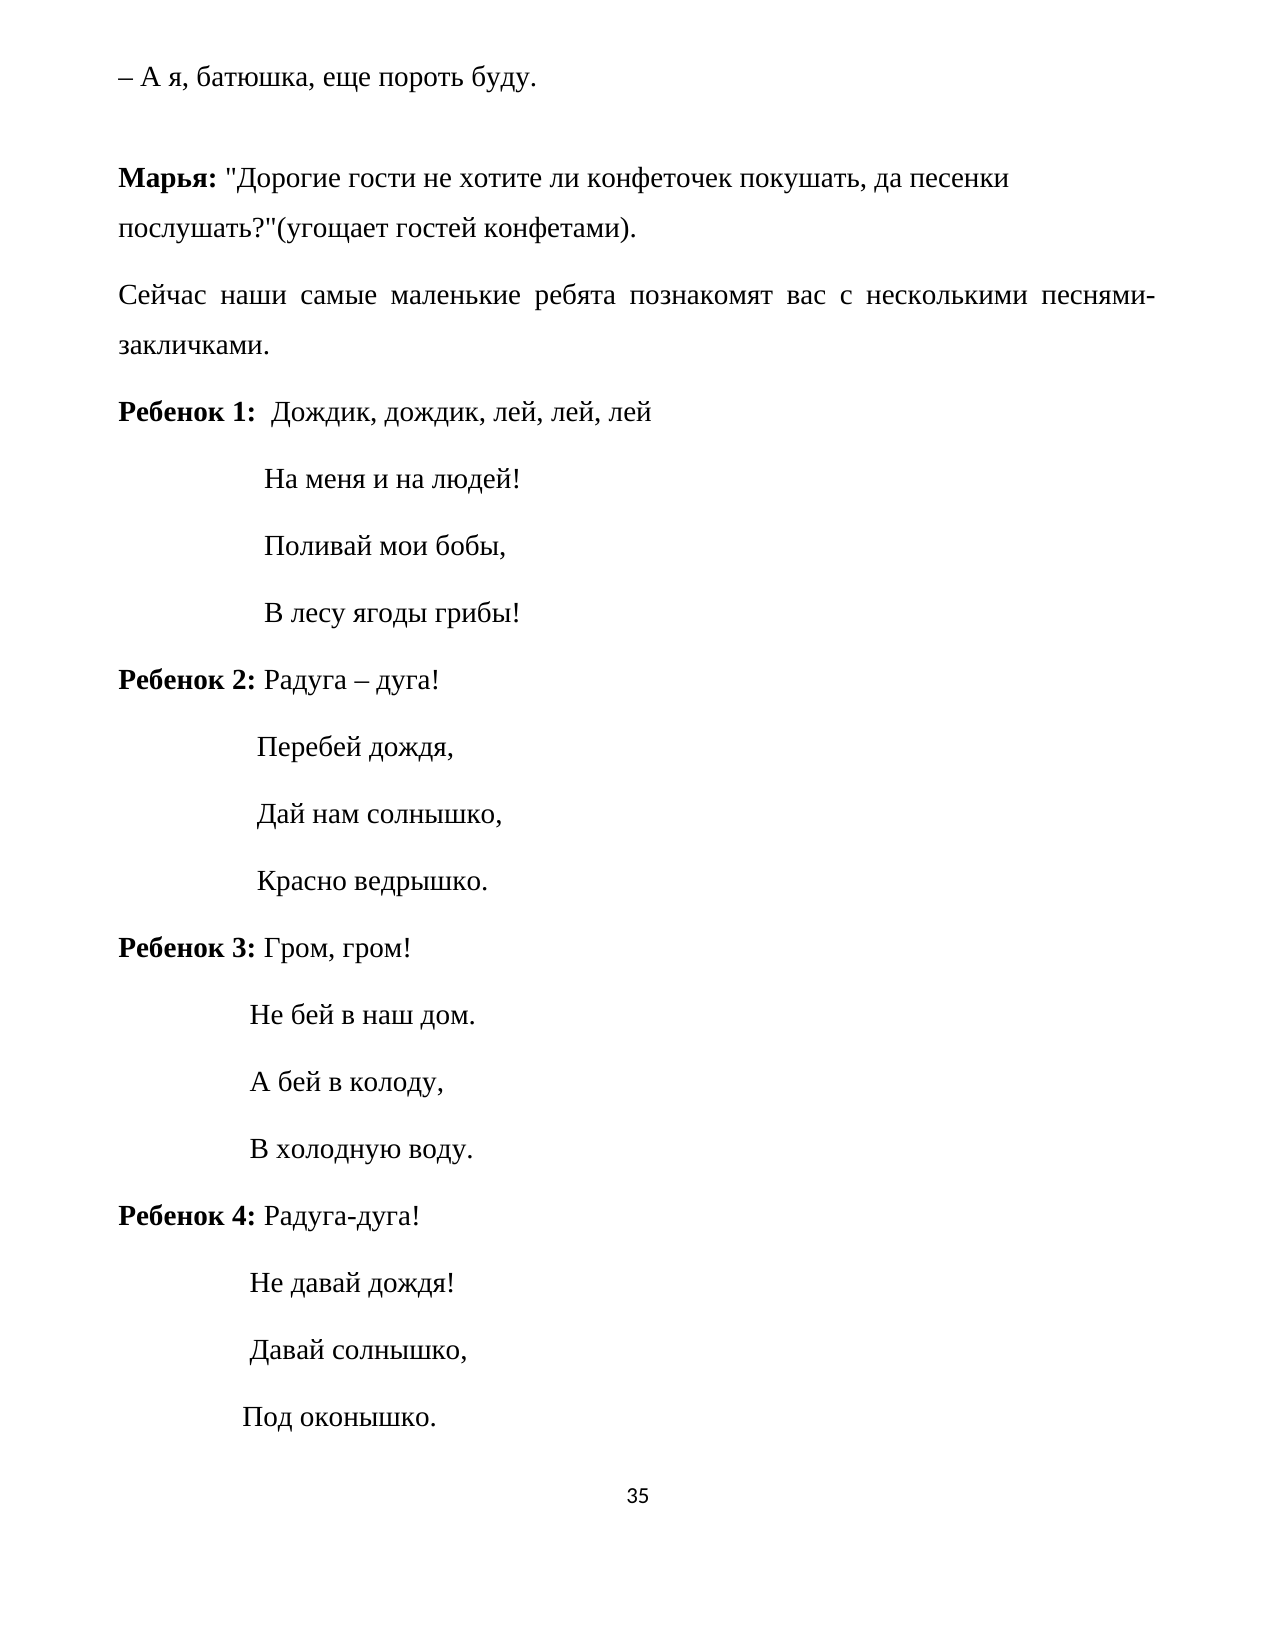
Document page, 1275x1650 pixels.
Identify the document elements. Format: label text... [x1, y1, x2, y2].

text Ребенок 2: Радуга – дуга! [118, 662, 1157, 696]
text Ребенок 1: Дождик, дождик, лей, лей, лей [118, 394, 1157, 428]
text Дай нам солнышко, [118, 796, 1157, 830]
text Поливай мои бобы, [118, 528, 1157, 562]
text Сейчас наши самые маленькие ребята познакомят вас с несколькими песнями-закличками. [118, 277, 1157, 361]
text В лесу ягоды грибы! [118, 595, 1157, 629]
text Не давай дождя! [118, 1265, 1157, 1298]
text Под оконышко. [118, 1399, 1157, 1432]
text Ребенок 3: Гром, гром! [118, 930, 1157, 964]
text На меня и на людей! [118, 461, 1157, 495]
text А бей в колоду, [118, 1064, 1157, 1098]
text Ребенок 4: Радуга-дуга! [118, 1198, 1157, 1232]
text Красно ведрышко. [118, 863, 1157, 897]
text Перебей дождя, [118, 729, 1157, 763]
text Не бей в наш дом. [118, 997, 1157, 1031]
text В холодную воду. [118, 1131, 1157, 1164]
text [118, 59, 1157, 243]
text Давай солнышко, [118, 1332, 1157, 1366]
